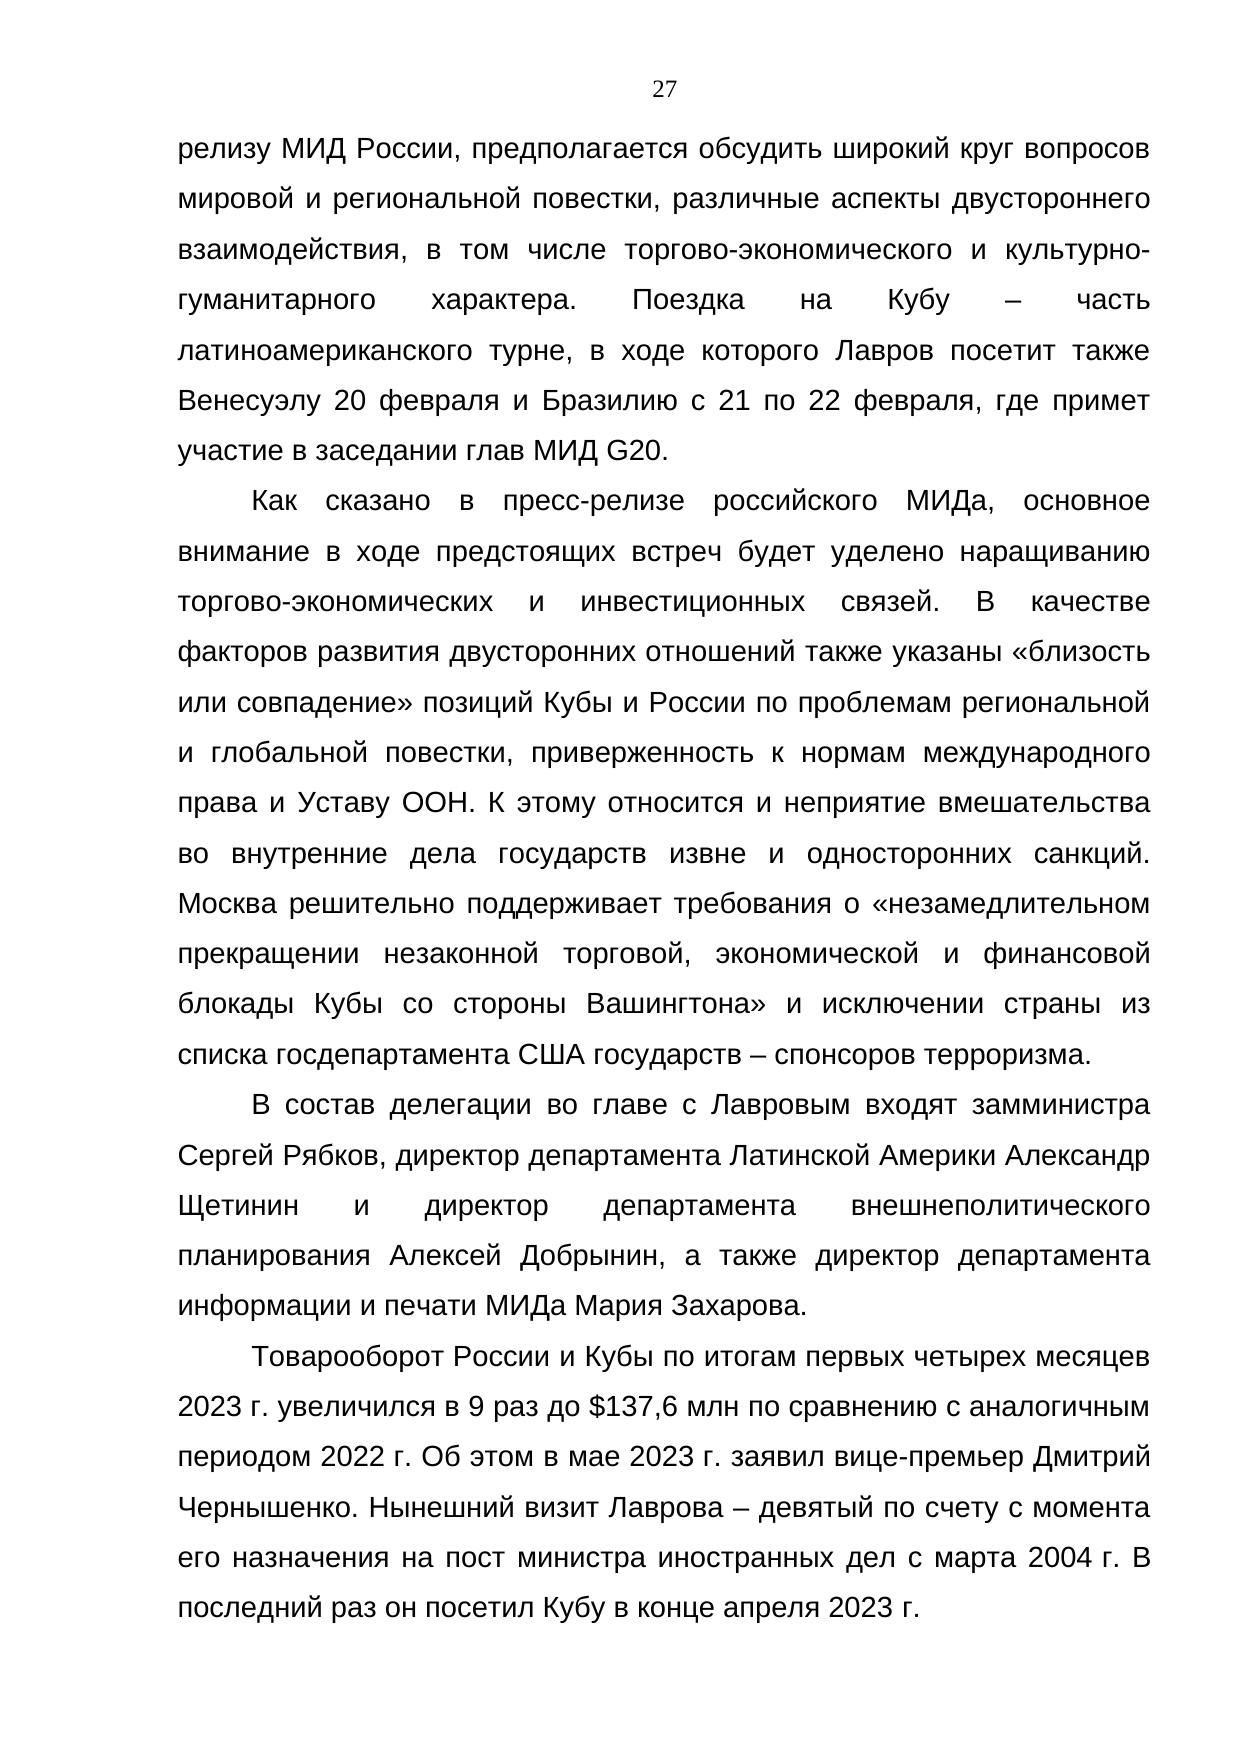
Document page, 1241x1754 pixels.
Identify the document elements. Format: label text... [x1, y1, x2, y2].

text Как сказано в пресс-релизе российского МИДа, основное внимание в ходе предстоящих встреч будет уделено наращиванию торгово-экономических и инвестиционных связей. В качестве факторов развития двусторонних отношений также указаны «близость или совпадение» позиций Кубы и России по проблемам региональной и глобальной повестки, приверженность к нормам международного права и Уставу ООН. К этому относится и неприятие вмешательства во внутренние дела государств извне и односторонних санкций. Москва решительно поддерживает требования о «незамедлительном прекращении незаконной торговой, экономической и финансовой блокады Кубы со стороны Вашингтона» и исключении страны из списка госдепартамента США государств – спонсоров терроризма. [177, 483, 1152, 1070]
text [177, 131, 1152, 467]
text Товарооборот России и Кубы по итогам первых четырех месяцев 2023 г. увеличился в 9 раз до $137,6 млн по сравнению с аналогичным периодом 2022 г. Об этом в мае 2023 г. заявил вице-премьер Дмитрий Чернышенко. Нынешний визит Лаврова – девятый по счету с момента его назначения на пост министра иностранных дел с марта 2004 г. В последний раз он посетил Кубу в конце апреля 2023 г. [177, 1339, 1152, 1624]
text В состав делегации во главе с Лавровым входят замминистра Сергей Рябков, директор департамента Латинской Америки Александр Щетинин и директор департамента внешнеполитического планирования Алексей Добрынин, а также директор департамента информации и печати МИДа Мария Захарова. [177, 1087, 1152, 1322]
